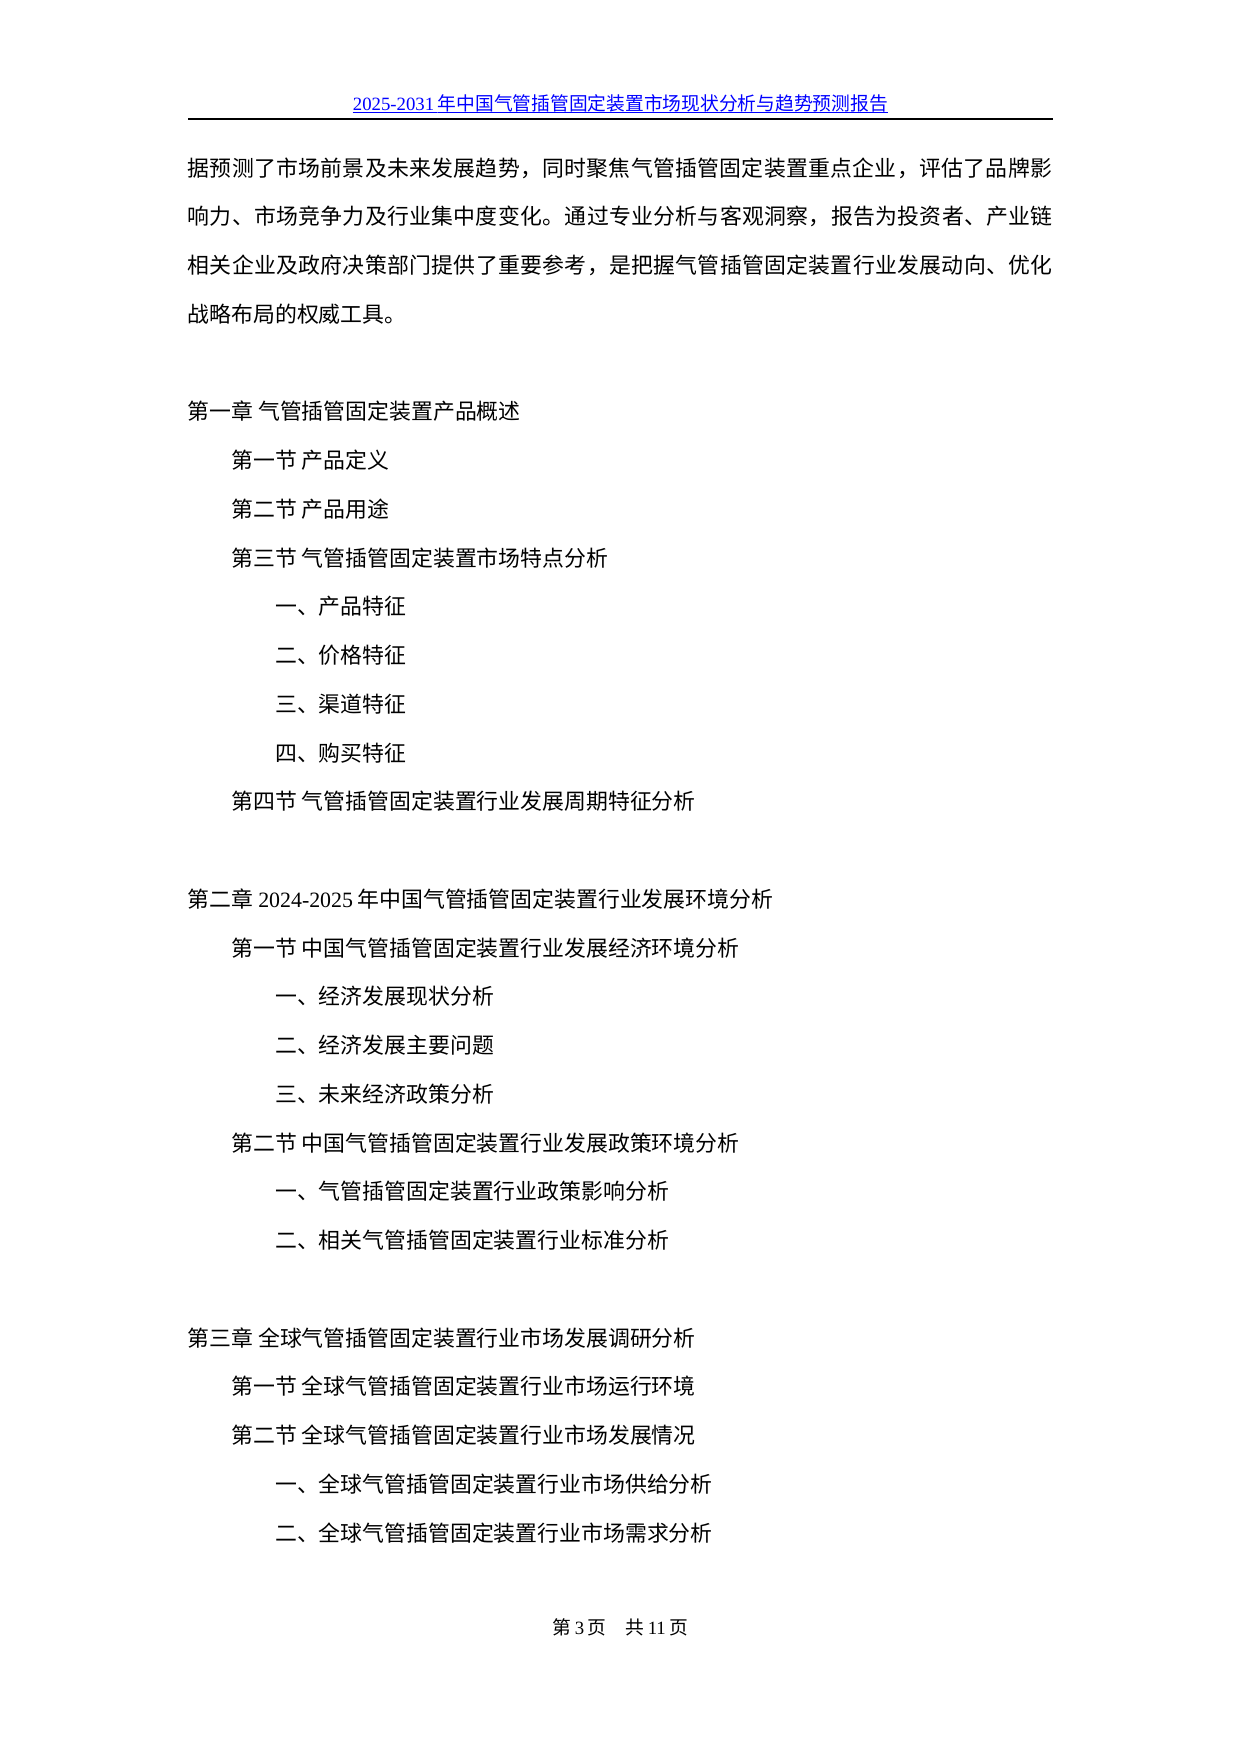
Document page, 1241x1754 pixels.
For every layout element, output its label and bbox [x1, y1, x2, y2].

text [187, 150, 1053, 1548]
